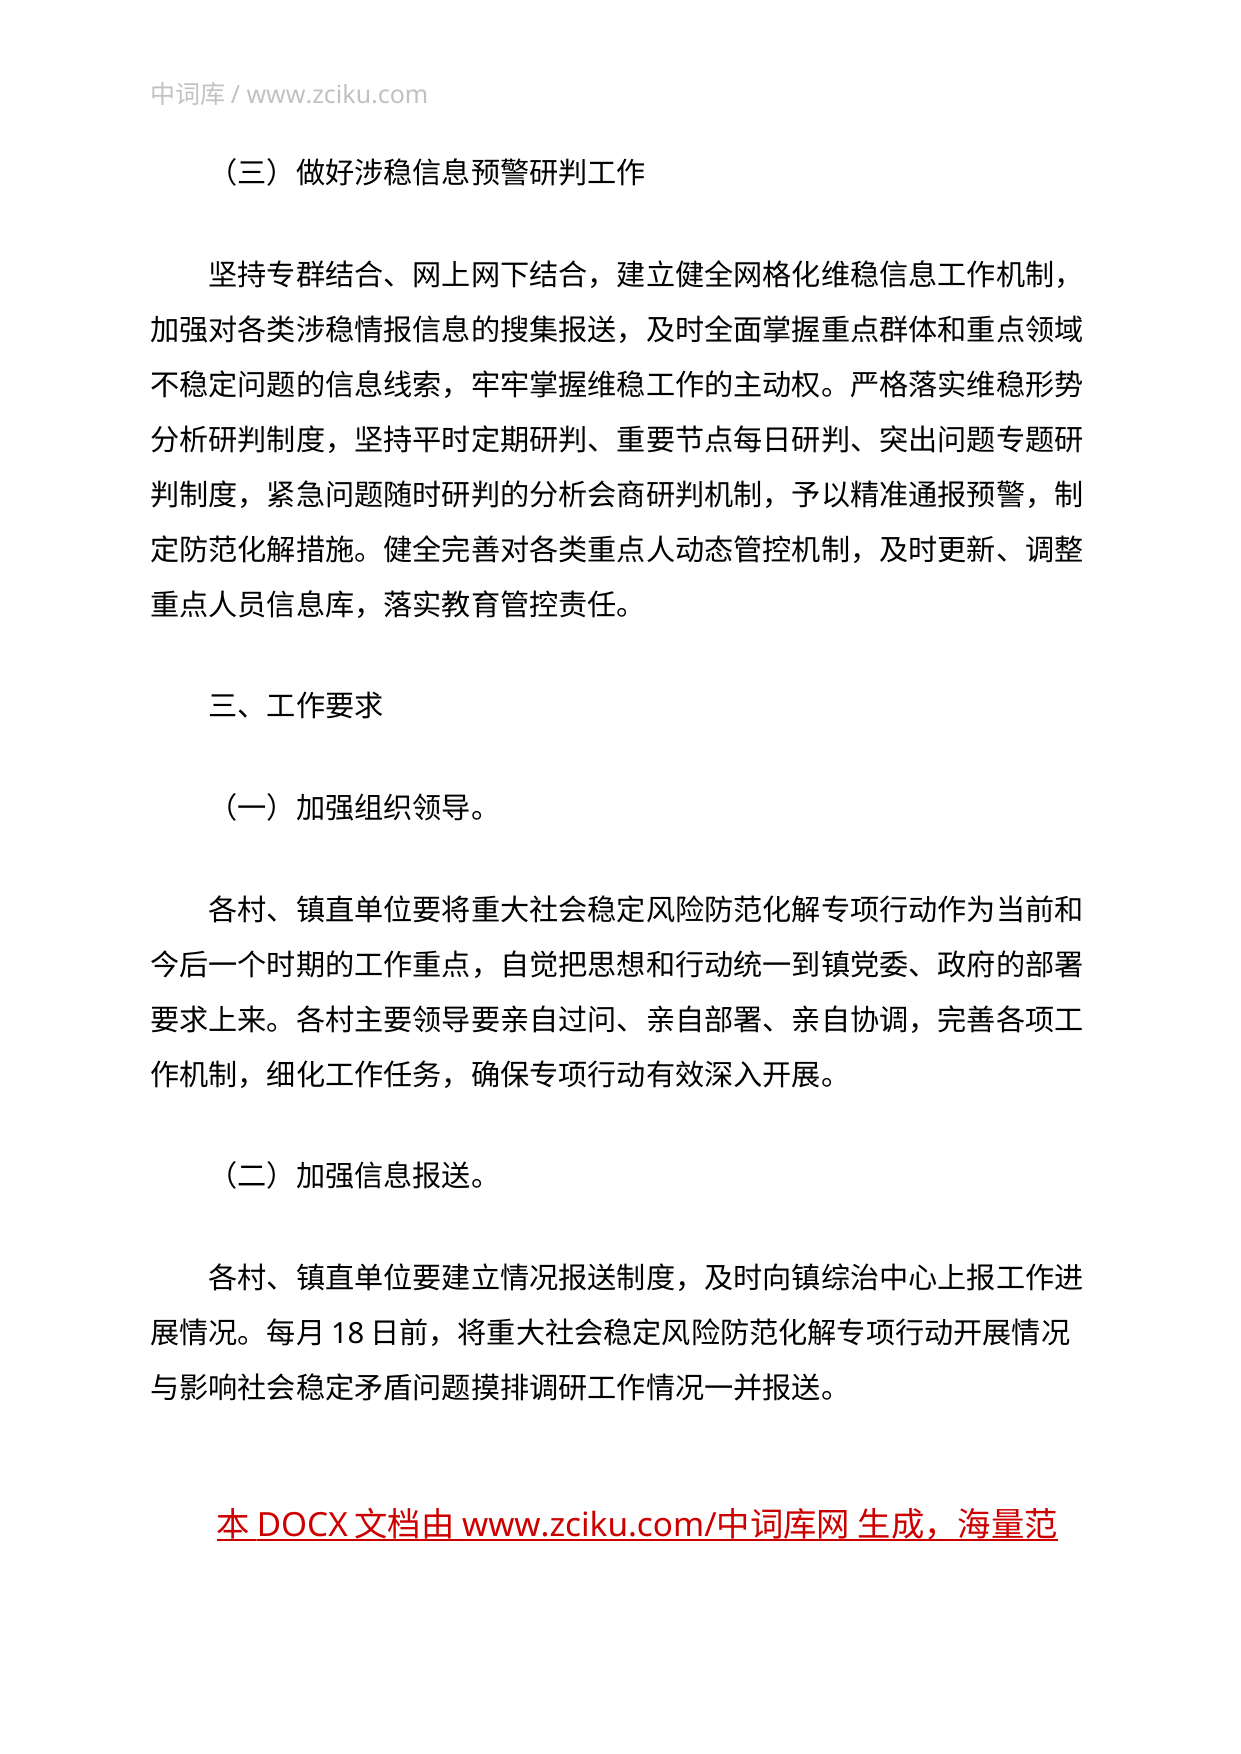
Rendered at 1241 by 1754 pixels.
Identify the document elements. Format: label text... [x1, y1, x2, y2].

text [150, 1498, 1090, 1546]
text 坚持专群结合、网上网下结合，建立健全网格化维稳信息工作机制，加强对各类涉稳情报信息的搜集报送，及时全面掌握重点群体和重点领域不稳定问题的信息线索，牢牢掌握维稳工作的主动权。严格落实维稳形势分析研判制度，坚持平时定期研判、重要节点每日研判、突出问题专题研判制度，紧急问题随时研判的分析会商研判机制，予以精准通报预警，制定防范化解措施。健全完善对各类重点人动态管控机制，及时更新、调整重点人员信息库，落实教育管控责任。 [150, 252, 1090, 623]
text （三）做好涉稳信息预警研判工作 [150, 150, 1090, 192]
text （一）加强组织领导。 [150, 785, 1090, 827]
text 三、工作要求 [150, 683, 1090, 725]
text 各村、镇直单位要建立情况报送制度，及时向镇综治中心上报工作进展情况。每月18日前，将重大社会稳定风险防范化解专项行动开展情况与影响社会稳定矛盾问题摸排调研工作情况一并报送。 [150, 1255, 1090, 1407]
text （二）加强信息报送。 [150, 1153, 1090, 1195]
text 各村、镇直单位要将重大社会稳定风险防范化解专项行动作为当前和今后一个时期的工作重点，自觉把思想和行动统一到镇党委、政府的部署要求上来。各村主要领导要亲自过问、亲自部署、亲自协调，完善各项工作机制，细化工作任务，确保专项行动有效深入开展。 [150, 886, 1090, 1093]
